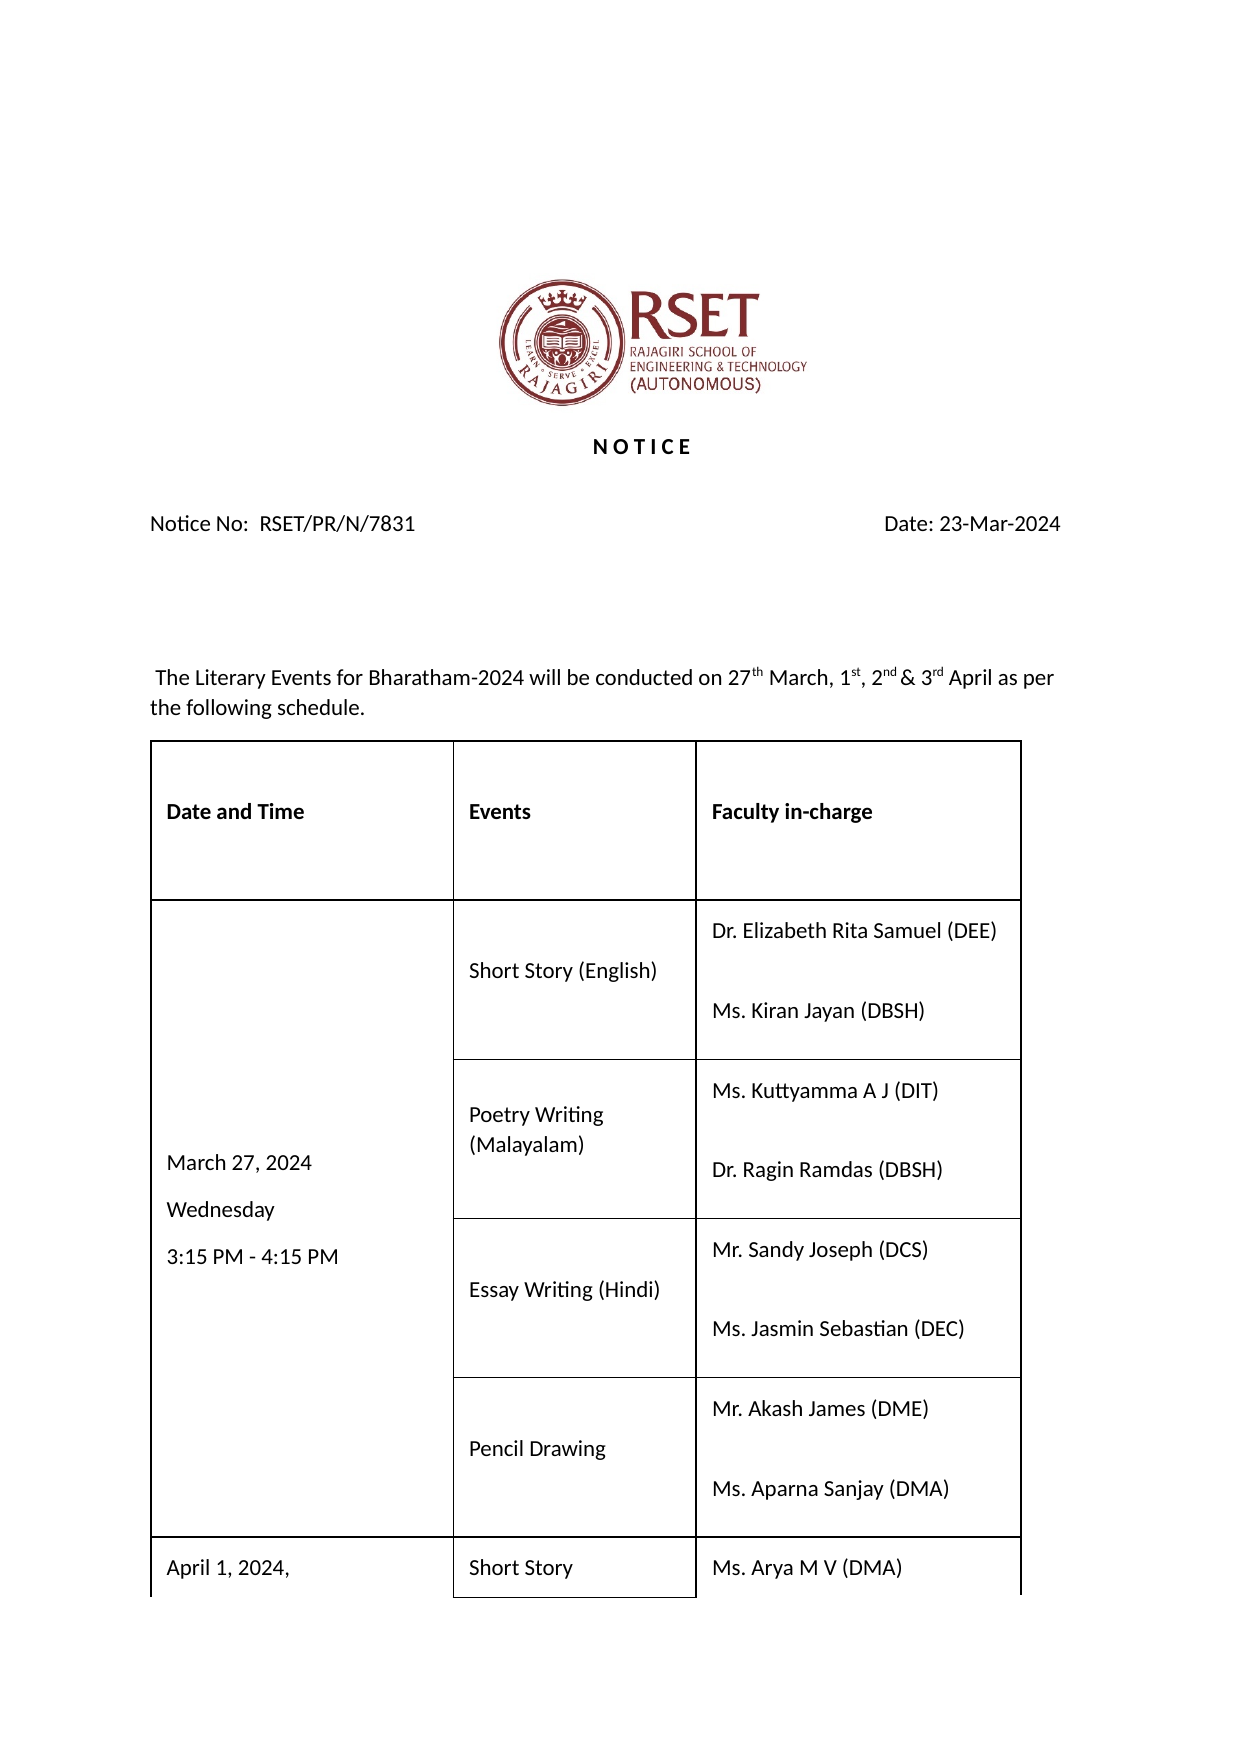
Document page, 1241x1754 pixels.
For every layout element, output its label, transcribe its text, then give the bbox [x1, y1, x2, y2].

picture [496, 273, 810, 413]
